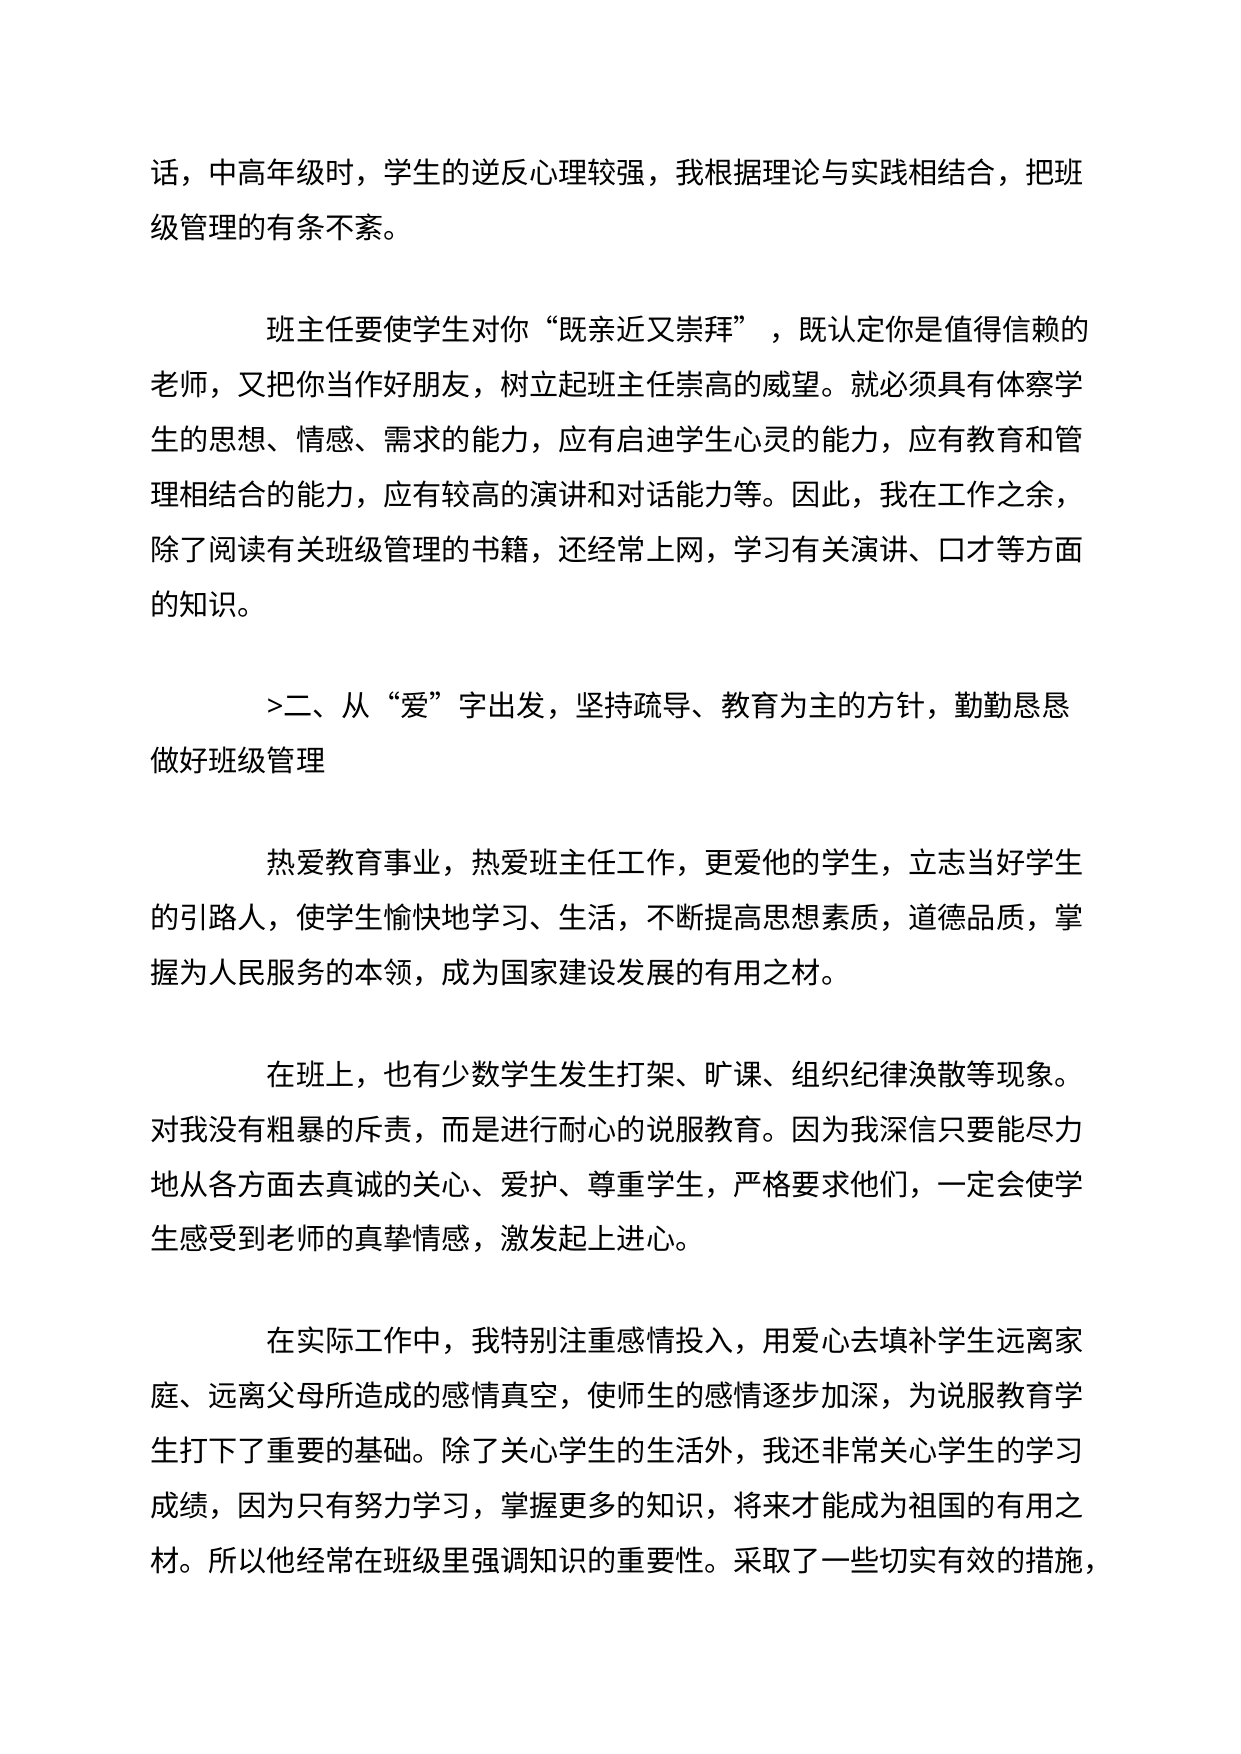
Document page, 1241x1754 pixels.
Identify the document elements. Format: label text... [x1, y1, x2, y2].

text 热爱教育事业，热爱班主任工作，更爱他的学生，立志当好学生的引路人，使学生愉快地学习、生活，不断提高思想素质，道德品质，掌握为人民服务的本领，成为国家建设发展的有用之材。 [150, 840, 1090, 992]
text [150, 1318, 1090, 1579]
text 在班上，也有少数学生发生打架、旷课、组织纪律涣散等现象。对我没有粗暴的斥责，而是进行耐心的说服教育。因为我深信只要能尽力地从各方面去真诚的关心、爱护、尊重学生，严格要求他们，一定会使学生感受到老师的真挚情感，激发起上进心。 [150, 1051, 1090, 1258]
text 班主任要使学生对你“既亲近又崇拜” ，既认定你是值得信赖的老师，又把你当作好朋友，树立起班主任崇高的威望。就必须具有体察学生的思想、情感、需求的能力，应有启迪学生心灵的能力，应有教育和管理相结合的能力，应有较高的演讲和对话能力等。因此，我在工作之余，除了阅读有关班级管理的书籍，还经常上网，学习有关演讲、口才等方面的知识。 [150, 307, 1090, 623]
text >二、从“爱”字出发，坚持疏导、教育为主的方针，勤勤恳恳做好班级管理 [150, 683, 1090, 780]
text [150, 150, 1090, 247]
